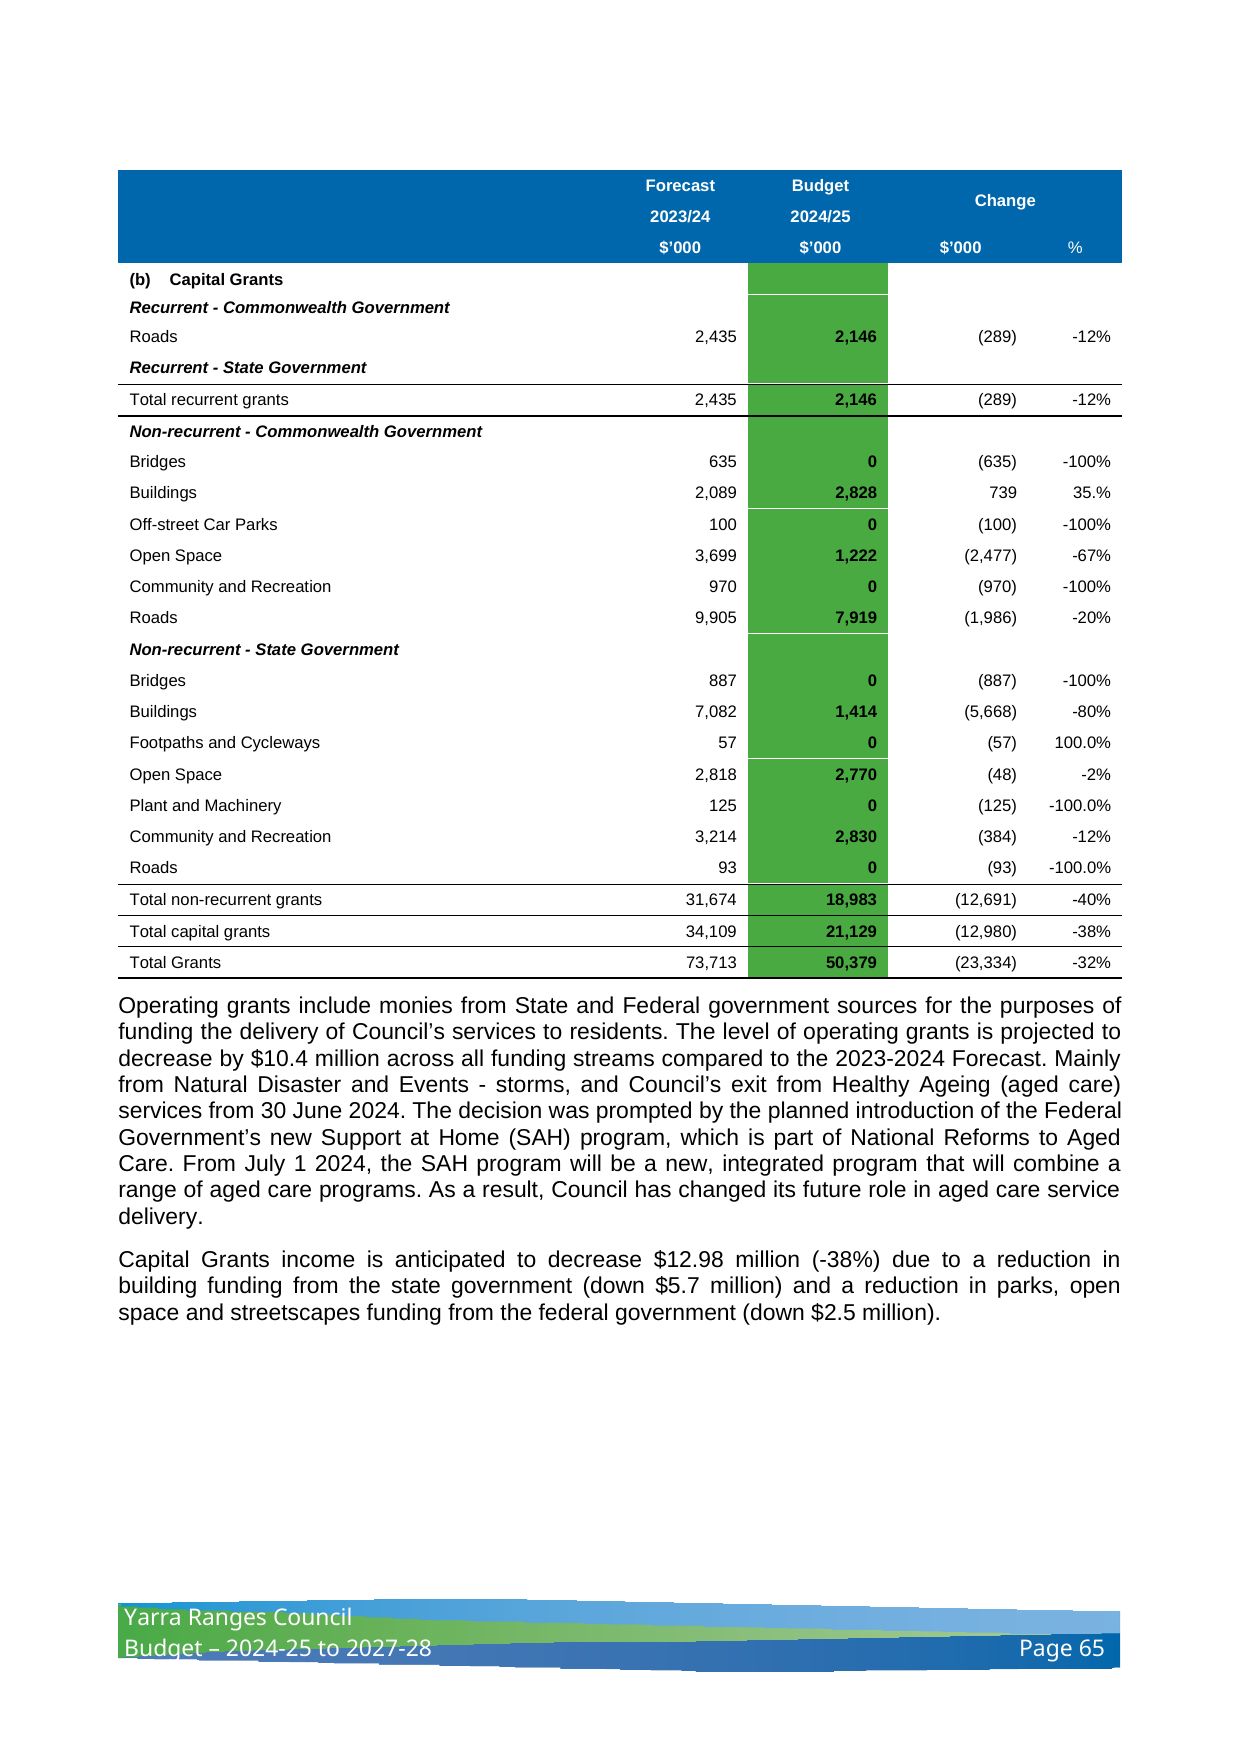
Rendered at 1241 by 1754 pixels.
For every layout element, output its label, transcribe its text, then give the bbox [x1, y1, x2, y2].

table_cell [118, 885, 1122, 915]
picture [118, 1599, 1121, 1672]
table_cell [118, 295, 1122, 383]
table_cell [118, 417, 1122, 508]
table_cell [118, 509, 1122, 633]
text Capital Grants income is anticipated to decrease $12.98 million (-38%) due to a reduction in building funding from the state government (down $5.7 million) and a reduction in parks, open space and streetscapes funding from the federal government (down $2.5 million). [118, 1246, 1122, 1325]
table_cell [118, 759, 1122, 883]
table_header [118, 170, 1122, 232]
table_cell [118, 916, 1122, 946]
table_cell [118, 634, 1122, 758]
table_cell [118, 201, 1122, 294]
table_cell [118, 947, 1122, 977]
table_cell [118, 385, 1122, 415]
text Operating grants include monies from State and Federal government sources for the purposes of funding the delivery of Council’s services to residents. The level of operating grants is projected to decrease by $10.4 million across all funding streams compared to the 2023-2024 Forecast. Mainly from Natural Disaster and Events - storms, and Council’s exit from Healthy Ageing (aged care) services from 30 June 2024. The decision was prompted by the planned introduction of the Federal Government’s new Support at Home (SAH) program, which is part of National Reforms to Aged Care. From July 1 2024, the SAH program will be a new, integrated program that will combine a range of aged care programs. As a result, Council has changed its future role in aged care service delivery. [118, 992, 1122, 1229]
